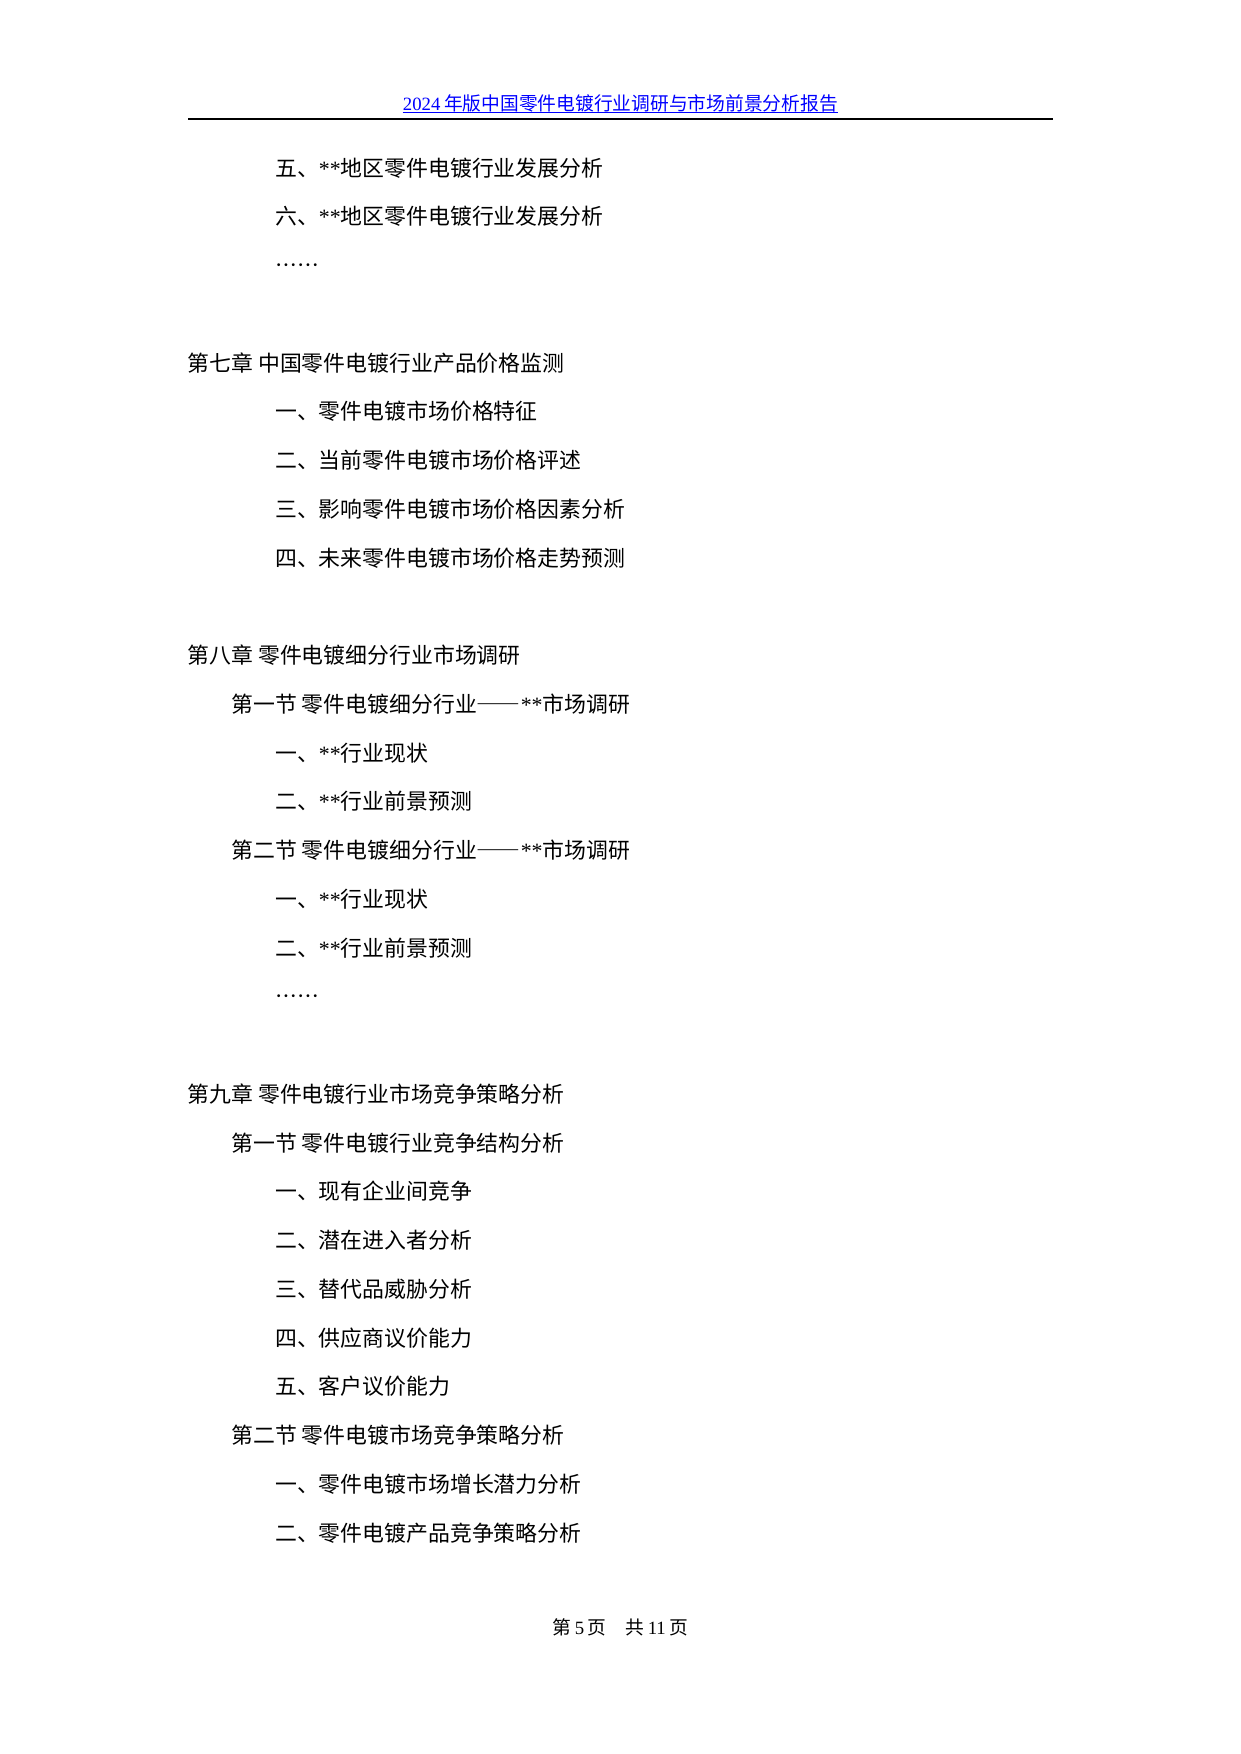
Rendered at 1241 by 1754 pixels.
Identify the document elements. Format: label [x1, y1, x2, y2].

text [187, 150, 1053, 1548]
